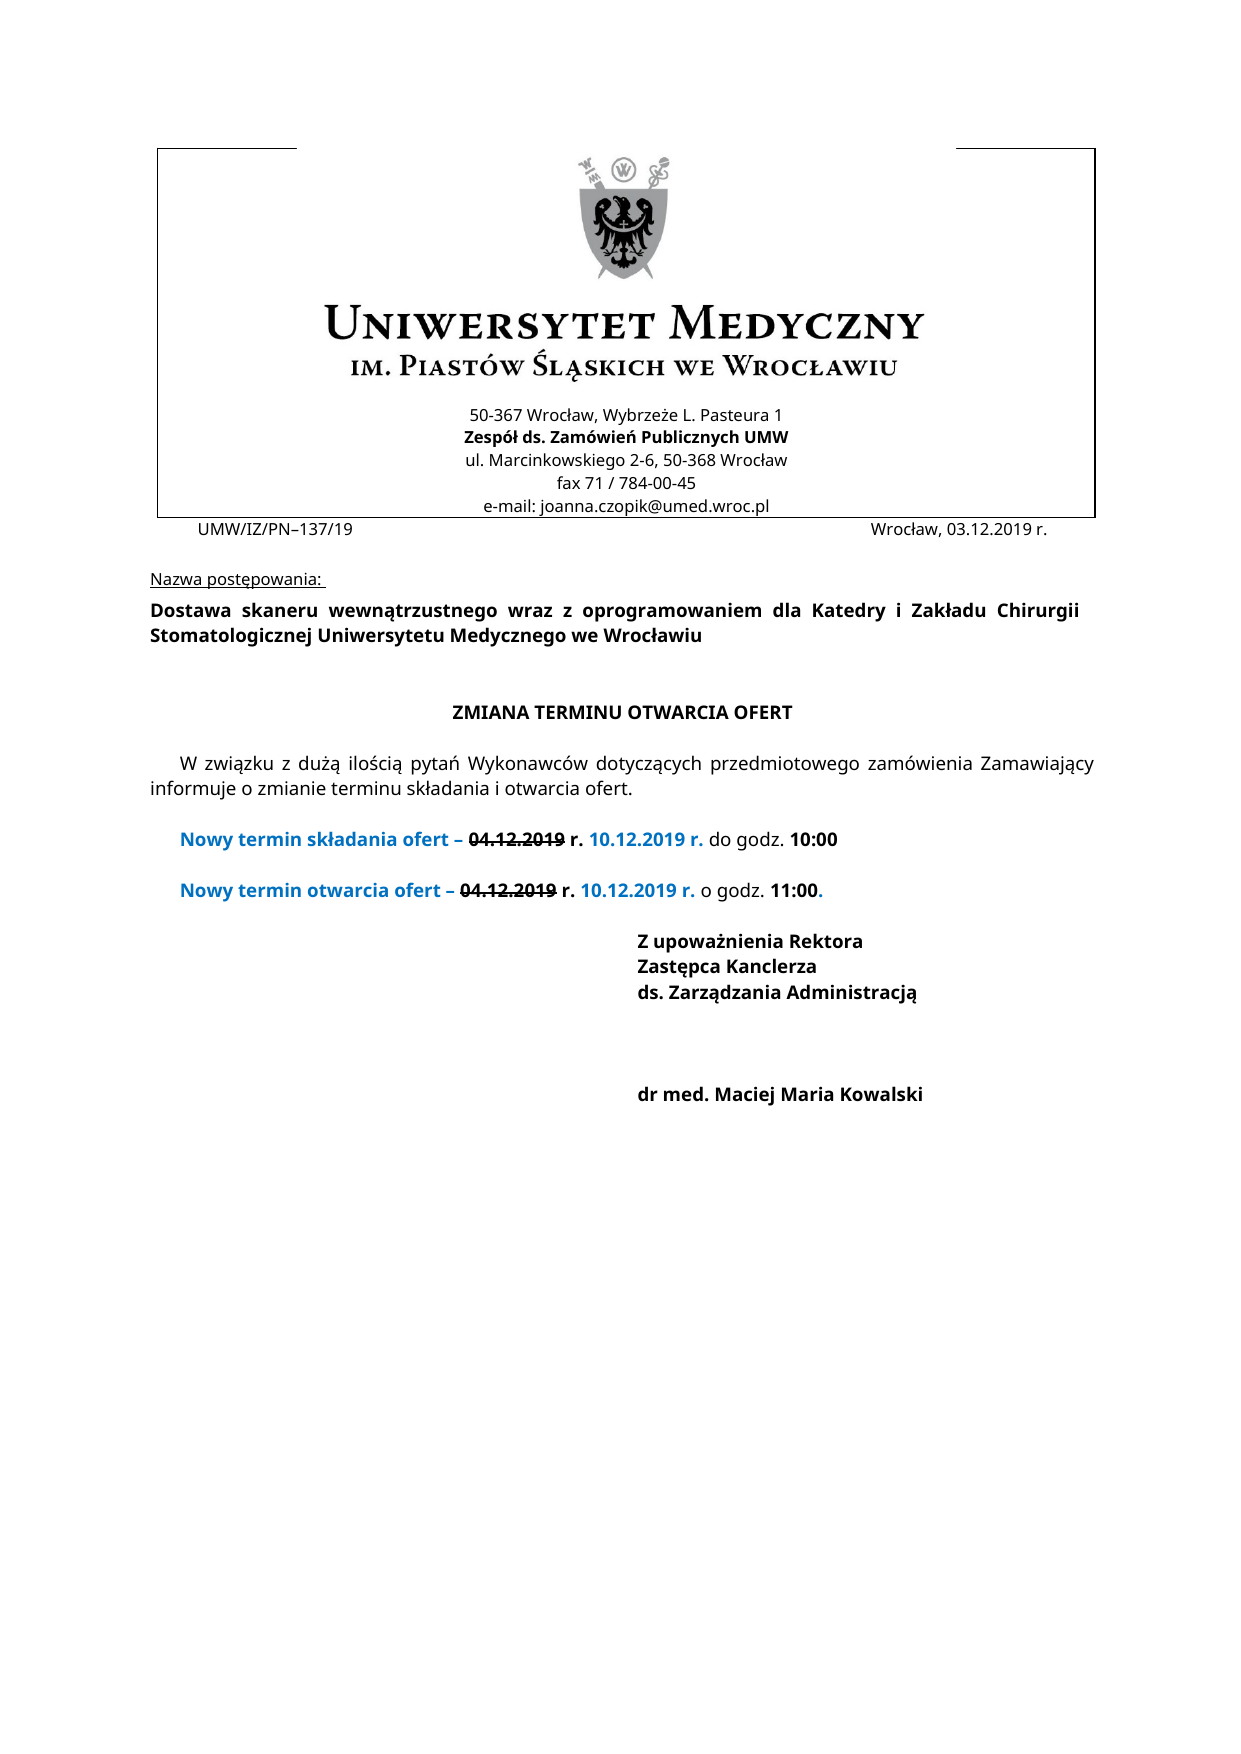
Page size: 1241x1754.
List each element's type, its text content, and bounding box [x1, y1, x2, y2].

text Nowy termin otwarcia ofert – 04.12.2019 r. 10.12.2019 r. o godz. 11:00. [179, 878, 1095, 903]
text dr med. Maciej Maria Kowalski [637, 1081, 1144, 1107]
picture [296, 148, 957, 404]
text Dostawa skaneru wewnątrzustnego wraz z oprogramowaniem dla Katedry i Zakładu Chirurgii Stomatologicznej Uniwersytetu Medycznego we Wrocławiu [150, 597, 1080, 648]
text ds. Zarządzania Administracją [637, 979, 1228, 1005]
text UMW/IZ/PN–137/19 Wrocław, 03.12.2019 r. [150, 518, 1095, 541]
text W związku z dużą ilością pytań Wykonawców dotyczących przedmiotowego zamówienia Zamawiający informuje o zmianie terminu składania i otwarcia ofert. [150, 750, 1095, 801]
text Zastępca Kanclerza [637, 954, 1228, 979]
text Z upoważnienia Rektora [637, 929, 1169, 954]
text ZMIANA TERMINU OTWARCIA OFERT [150, 699, 1095, 724]
text Nowy termin składania ofert – 04.12.2019 r. 10.12.2019 r. do godz. 10:00 [150, 827, 1154, 852]
text Nazwa postępowania: [150, 566, 1169, 591]
table_header 50-367 Wrocław, Wybrzeże L. Pasteura 1 Zespół ds. Zamówień Publicznych UMW ul. Marcinkowskiego 2-6, 50-368 Wrocław fax 71 / 784-00-45 e-mail: joanna.czopik@umed.wroc.pl [158, 149, 1094, 517]
